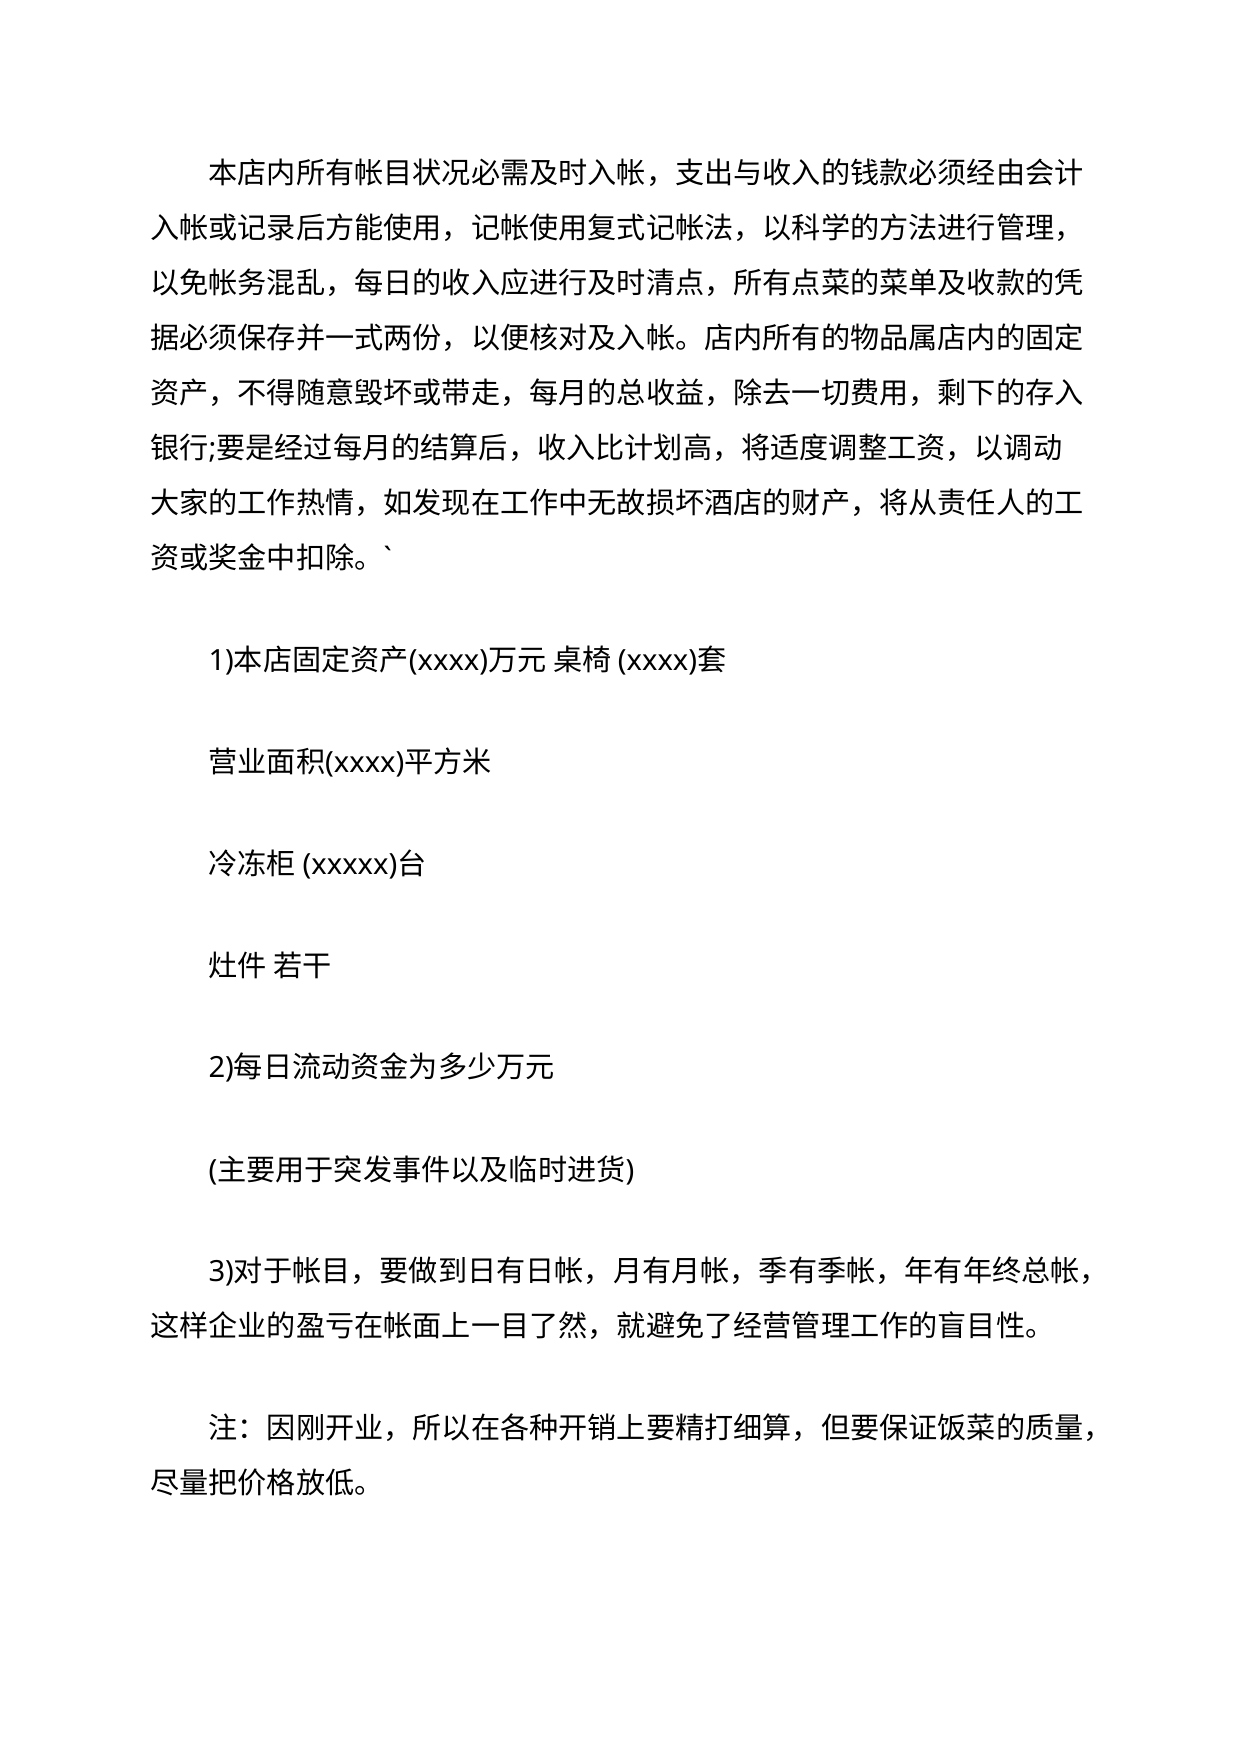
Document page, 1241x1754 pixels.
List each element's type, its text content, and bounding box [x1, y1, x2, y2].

text 2)每日流动资金为多少万元 [150, 1044, 1090, 1086]
text 3)对于帐目，要做到日有日帐，月有月帐，季有季帐，年有年终总帐，这样企业的盈亏在帐面上一目了然，就避免了经营管理工作的盲目性。 [150, 1248, 1090, 1345]
text 1)本店固定资产(xxxx)万元 桌椅 (xxxx)套 [150, 636, 1090, 679]
text 灶件 若干 [150, 942, 1090, 984]
text (主要用于突发事件以及临时进货) [150, 1146, 1090, 1188]
text 冷冻柜 (xxxxx)台 [150, 840, 1090, 883]
text 营业面积(xxxx)平方米 [150, 738, 1090, 781]
text 注：因刚开业，所以在各种开销上要精打细算，但要保证饭菜的质量，尽量把价格放低。 [150, 1405, 1090, 1502]
text 本店内所有帐目状况必需及时入帐，支出与收入的钱款必须经由会计入帐或记录后方能使用，记帐使用复式记帐法，以科学的方法进行管理，以免帐务混乱，每日的收入应进行及时清点，所有点菜的菜单及收款的凭据必须保存并一式两份，以便核对及入帐。店内所有的物品属店内的固定资产，不得随意毁坏或带走，每月的总收益，除去一切费用，剩下的存入银行;要是经过每月的结算后，收入比计划高，将适度调整工资，以调动大家的工作热情，如发现在工作中无故损坏酒店的财产，将从责任人的工资或奖金中扣除。` [150, 150, 1090, 577]
